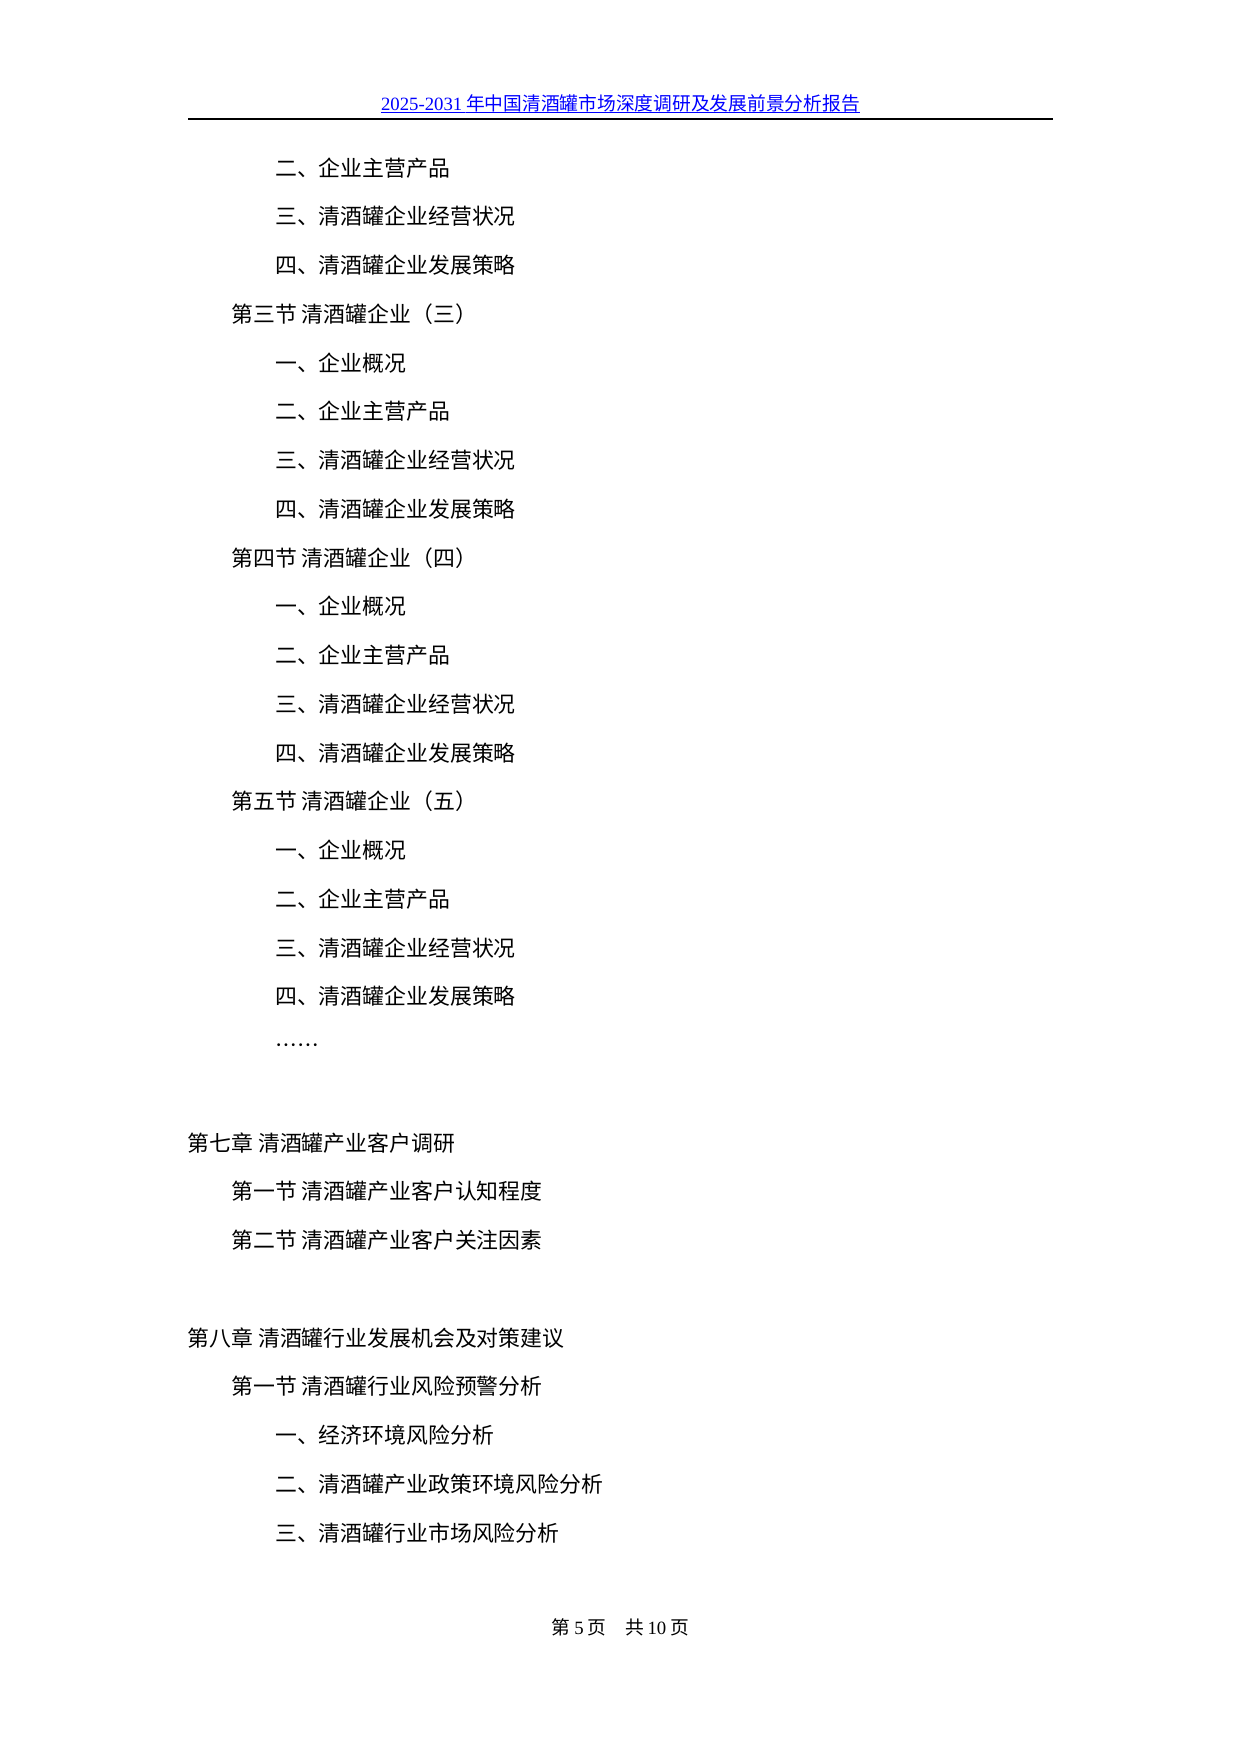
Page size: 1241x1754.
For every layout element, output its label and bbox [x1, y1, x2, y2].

text [187, 150, 1053, 1548]
